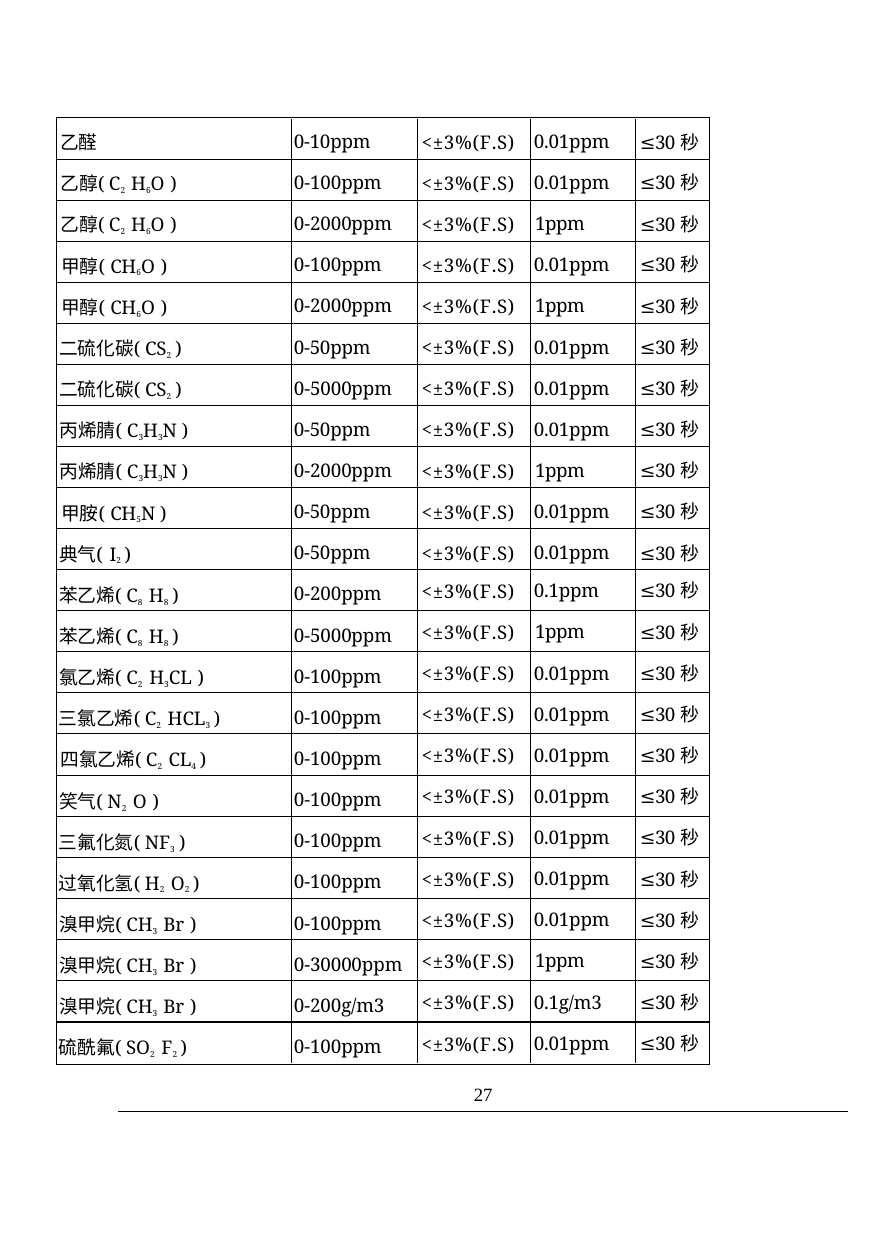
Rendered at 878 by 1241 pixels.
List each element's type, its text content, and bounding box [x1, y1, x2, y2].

table_cell 0.01ppm [531, 406, 635, 446]
table_header 0-10ppm [292, 118, 417, 159]
table_cell <±3%(F.S) [418, 1023, 530, 1063]
table_cell 二硫化碳( CS2 ) [57, 324, 291, 364]
table_cell ≤30 秒 [636, 611, 709, 651]
table_cell ≤30 秒 [636, 406, 709, 446]
table_cell 0.01ppm [531, 734, 635, 774]
table_cell 0.01ppm [531, 242, 635, 282]
table_cell 0-100ppm [292, 734, 417, 774]
table_cell 过氧化氢( H2 O2 ) [57, 858, 291, 898]
table_cell 1ppm [531, 283, 635, 323]
table_cell <±3%(F.S) [418, 899, 530, 939]
table_cell <±3%(F.S) [418, 365, 530, 405]
table_cell 0-100ppm [292, 242, 417, 282]
table_cell 0-100ppm [292, 899, 417, 939]
table_cell 溴甲烷( CH3 Br ) [57, 940, 291, 980]
table_cell 0-100ppm [292, 1023, 417, 1063]
table_cell 0-2000ppm [292, 447, 417, 487]
table_cell 0-50ppm [292, 488, 417, 528]
table_cell 0.1ppm [531, 570, 635, 610]
table_cell 1ppm [531, 611, 635, 651]
table_cell ≤30 秒 [636, 776, 709, 816]
table_cell <±3%(F.S) [418, 160, 530, 200]
table_cell 0-50ppm [292, 406, 417, 446]
table_cell 0-100ppm [292, 160, 417, 200]
table_cell 0-50ppm [292, 529, 417, 569]
table_cell 0-2000ppm [292, 283, 417, 323]
table_cell ≤30 秒 [636, 858, 709, 898]
table_cell 甲醇( CH6O ) [57, 242, 291, 282]
table_cell 1ppm [531, 447, 635, 487]
table_cell 乙醇( C2 H6O ) [57, 201, 291, 241]
table_cell ≤30 秒 [636, 693, 709, 733]
table_cell 二硫化碳( CS2 ) [57, 365, 291, 405]
table_cell 0-100ppm [292, 776, 417, 816]
table_cell ≤30 秒 [636, 365, 709, 405]
table_cell 丙烯腈( C3H3N ) [57, 447, 291, 487]
table_cell 苯乙烯( C8 H8 ) [57, 611, 291, 651]
table_cell <±3%(F.S) [418, 529, 530, 569]
table_cell 0.01ppm [531, 693, 635, 733]
table_cell <±3%(F.S) [418, 488, 530, 528]
table_cell <±3%(F.S) [418, 981, 530, 1021]
table_cell 溴甲烷( CH3 Br ) [57, 981, 291, 1021]
table_cell 0.01ppm [531, 160, 635, 200]
table_cell 乙醇( C2 H6O ) [57, 160, 291, 200]
table_cell 溴甲烷( CH3 Br ) [57, 899, 291, 939]
table_cell 0-100ppm [292, 817, 417, 857]
table_cell <±3%(F.S) [418, 242, 530, 282]
table_cell <±3%(F.S) [418, 283, 530, 323]
table_cell <±3%(F.S) [418, 858, 530, 898]
table_cell ≤30 秒 [636, 447, 709, 487]
table_cell <±3%(F.S) [418, 447, 530, 487]
table_cell 0.01ppm [531, 1023, 635, 1063]
table_cell 0.01ppm [531, 365, 635, 405]
table_cell <±3%(F.S) [418, 693, 530, 733]
table_cell 0.01ppm [531, 488, 635, 528]
table_cell <±3%(F.S) [418, 817, 530, 857]
table_cell ≤30 秒 [636, 652, 709, 692]
table_cell 四氯乙烯( C2 CL4 ) [57, 734, 291, 774]
table_cell <±3%(F.S) [418, 611, 530, 651]
table_cell 典气( I2 ) [57, 529, 291, 569]
table_cell 0-2000ppm [292, 201, 417, 241]
table_cell 0-200ppm [292, 570, 417, 610]
table_cell 氯乙烯( C2 H3CL ) [57, 652, 291, 692]
table_cell 0.01ppm [531, 652, 635, 692]
table_cell ≤30 秒 [636, 570, 709, 610]
table_cell 0.01ppm [531, 776, 635, 816]
table_cell ≤30 秒 [636, 324, 709, 364]
table_header ≤30 秒 [636, 118, 709, 159]
table_cell 0.1g/m3 [531, 981, 635, 1021]
table_cell 1ppm [531, 201, 635, 241]
table_cell 0.01ppm [531, 858, 635, 898]
table_cell 0-5000ppm [292, 611, 417, 651]
table_cell ≤30 秒 [636, 940, 709, 980]
table_cell <±3%(F.S) [418, 776, 530, 816]
table_cell <±3%(F.S) [418, 570, 530, 610]
table_cell 0-100ppm [292, 652, 417, 692]
table_cell ≤30 秒 [636, 981, 709, 1021]
table_cell 硫酰氟( SO2 F2 ) [57, 1023, 291, 1063]
table_header 0.01ppm [531, 118, 635, 159]
table_cell <±3%(F.S) [418, 324, 530, 364]
table_cell ≤30 秒 [636, 488, 709, 528]
table_cell 0-50ppm [292, 324, 417, 364]
table_cell 三氟化氮( NF3 ) [57, 817, 291, 857]
table_cell ≤30 秒 [636, 529, 709, 569]
table_cell 0-5000ppm [292, 365, 417, 405]
table_cell 0-100ppm [292, 858, 417, 898]
table_cell <±3%(F.S) [418, 406, 530, 446]
text 27 [474, 1088, 848, 1105]
table_cell ≤30 秒 [636, 283, 709, 323]
table_header 乙醛 [57, 118, 291, 159]
table_cell <±3%(F.S) [418, 652, 530, 692]
table_cell 0.01ppm [531, 899, 635, 939]
table_cell 0.01ppm [531, 529, 635, 569]
table_cell 丙烯腈( C3H3N ) [57, 406, 291, 446]
table_cell 0.01ppm [531, 817, 635, 857]
table_cell 甲醇( CH6O ) [57, 283, 291, 323]
table_cell 三氯乙烯( C2 HCL3 ) [57, 693, 291, 733]
table_cell 苯乙烯( C8 H8 ) [57, 570, 291, 610]
table_cell <±3%(F.S) [418, 940, 530, 980]
table_cell 0-100ppm [292, 693, 417, 733]
table_cell ≤30 秒 [636, 201, 709, 241]
table_cell ≤30 秒 [636, 899, 709, 939]
table_cell 1ppm [531, 940, 635, 980]
table_header <±3%(F.S) [418, 118, 530, 159]
table_cell <±3%(F.S) [418, 201, 530, 241]
table_cell 0-200g/m3 [292, 981, 417, 1021]
table_cell ≤30 秒 [636, 817, 709, 857]
table_cell <±3%(F.S) [418, 734, 530, 774]
table_cell 0.01ppm [531, 324, 635, 364]
table_cell 0-30000ppm [292, 940, 417, 980]
table_cell ≤30 秒 [636, 1023, 709, 1063]
table_cell 笑气( N2 O ) [57, 776, 291, 816]
table_cell ≤30 秒 [636, 242, 709, 282]
table_cell 甲胺( CH5N ) [57, 488, 291, 528]
table_cell ≤30 秒 [636, 160, 709, 200]
table_cell ≤30 秒 [636, 734, 709, 774]
